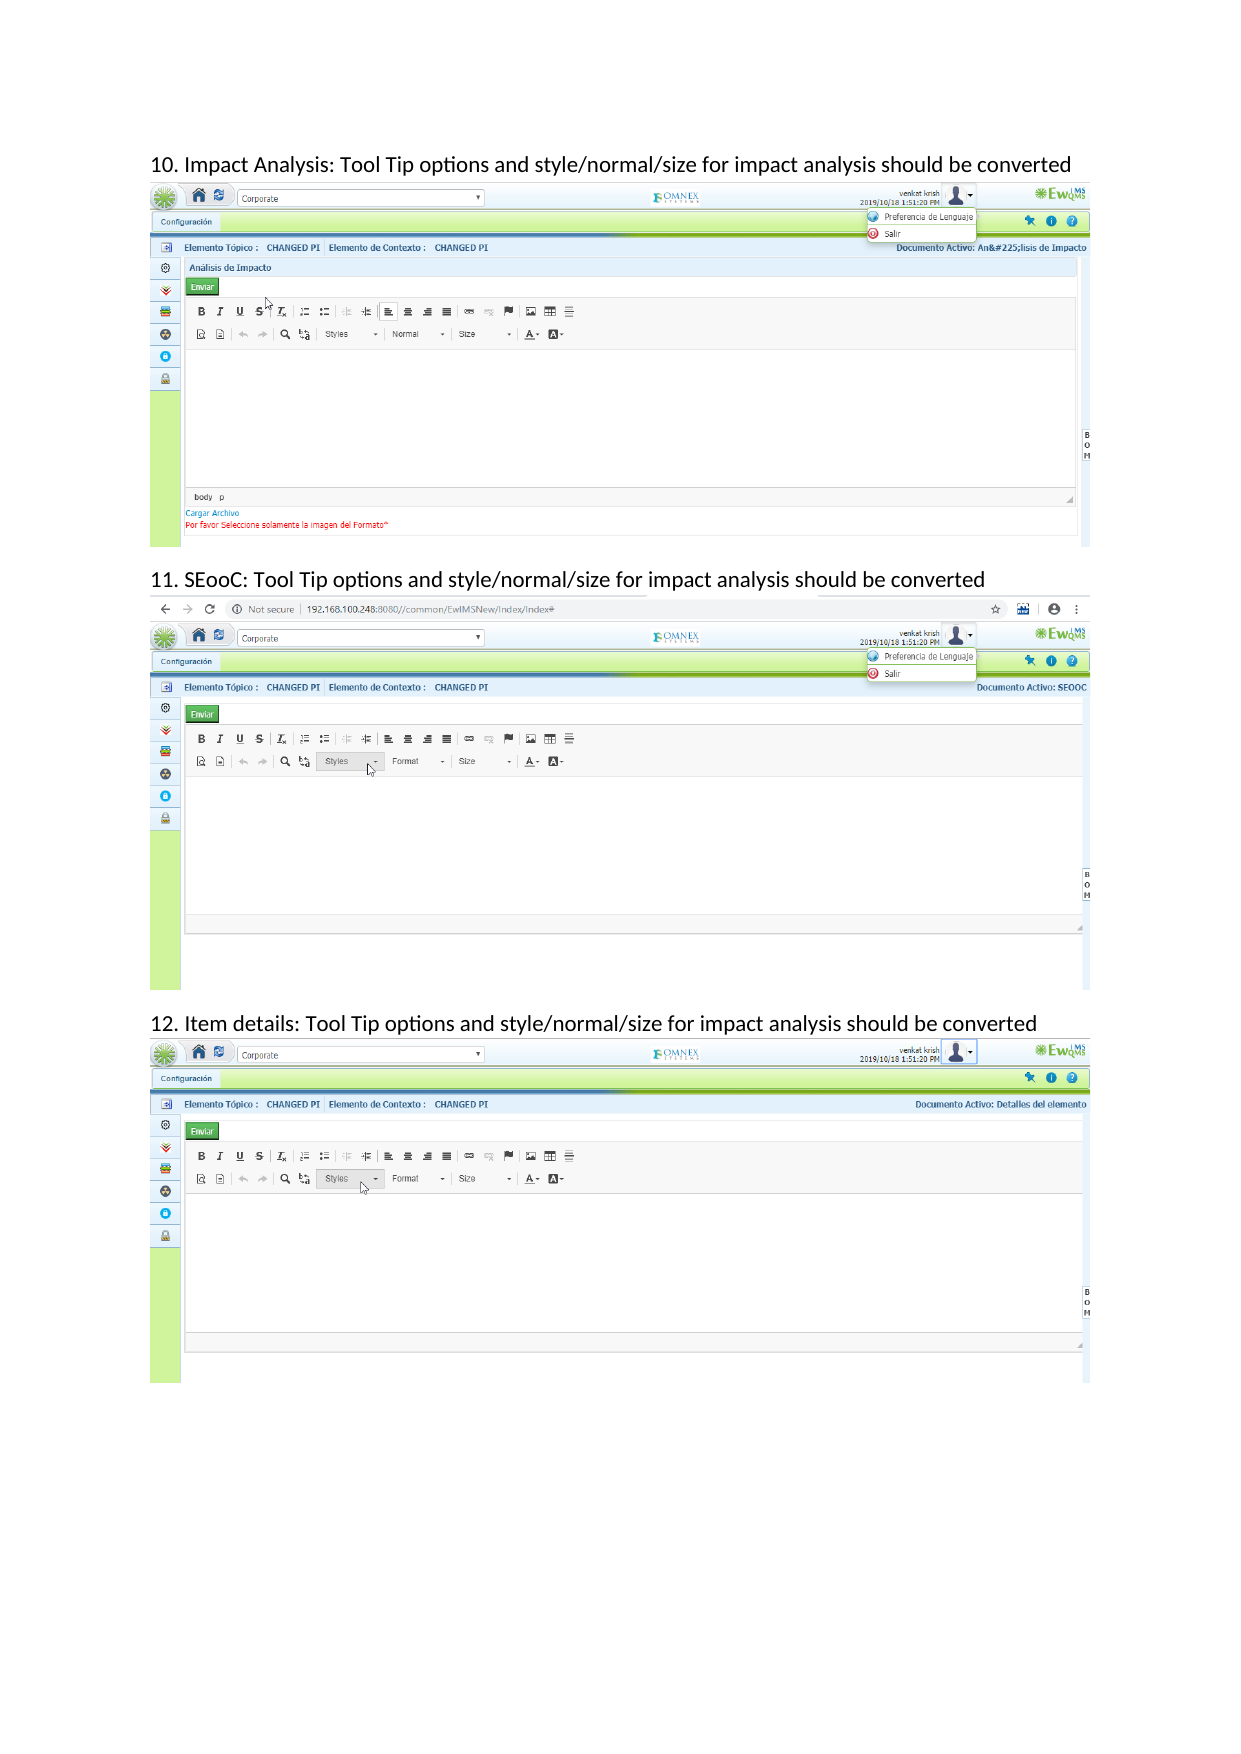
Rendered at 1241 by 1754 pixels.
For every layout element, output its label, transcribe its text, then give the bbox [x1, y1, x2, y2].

text 10. Impact Analysis: Tool Tip options and style/normal/size for impact analysis should be converted [150, 150, 1090, 180]
picture [150, 180, 1091, 547]
picture [150, 595, 1091, 990]
text 11. SEooC: Tool Tip options and style/normal/size for impact analysis should be converted [150, 565, 1090, 595]
text 12. Item details: Tool Tip options and style/normal/size for impact analysis should be converted [150, 1009, 1090, 1038]
picture [150, 1038, 1091, 1383]
